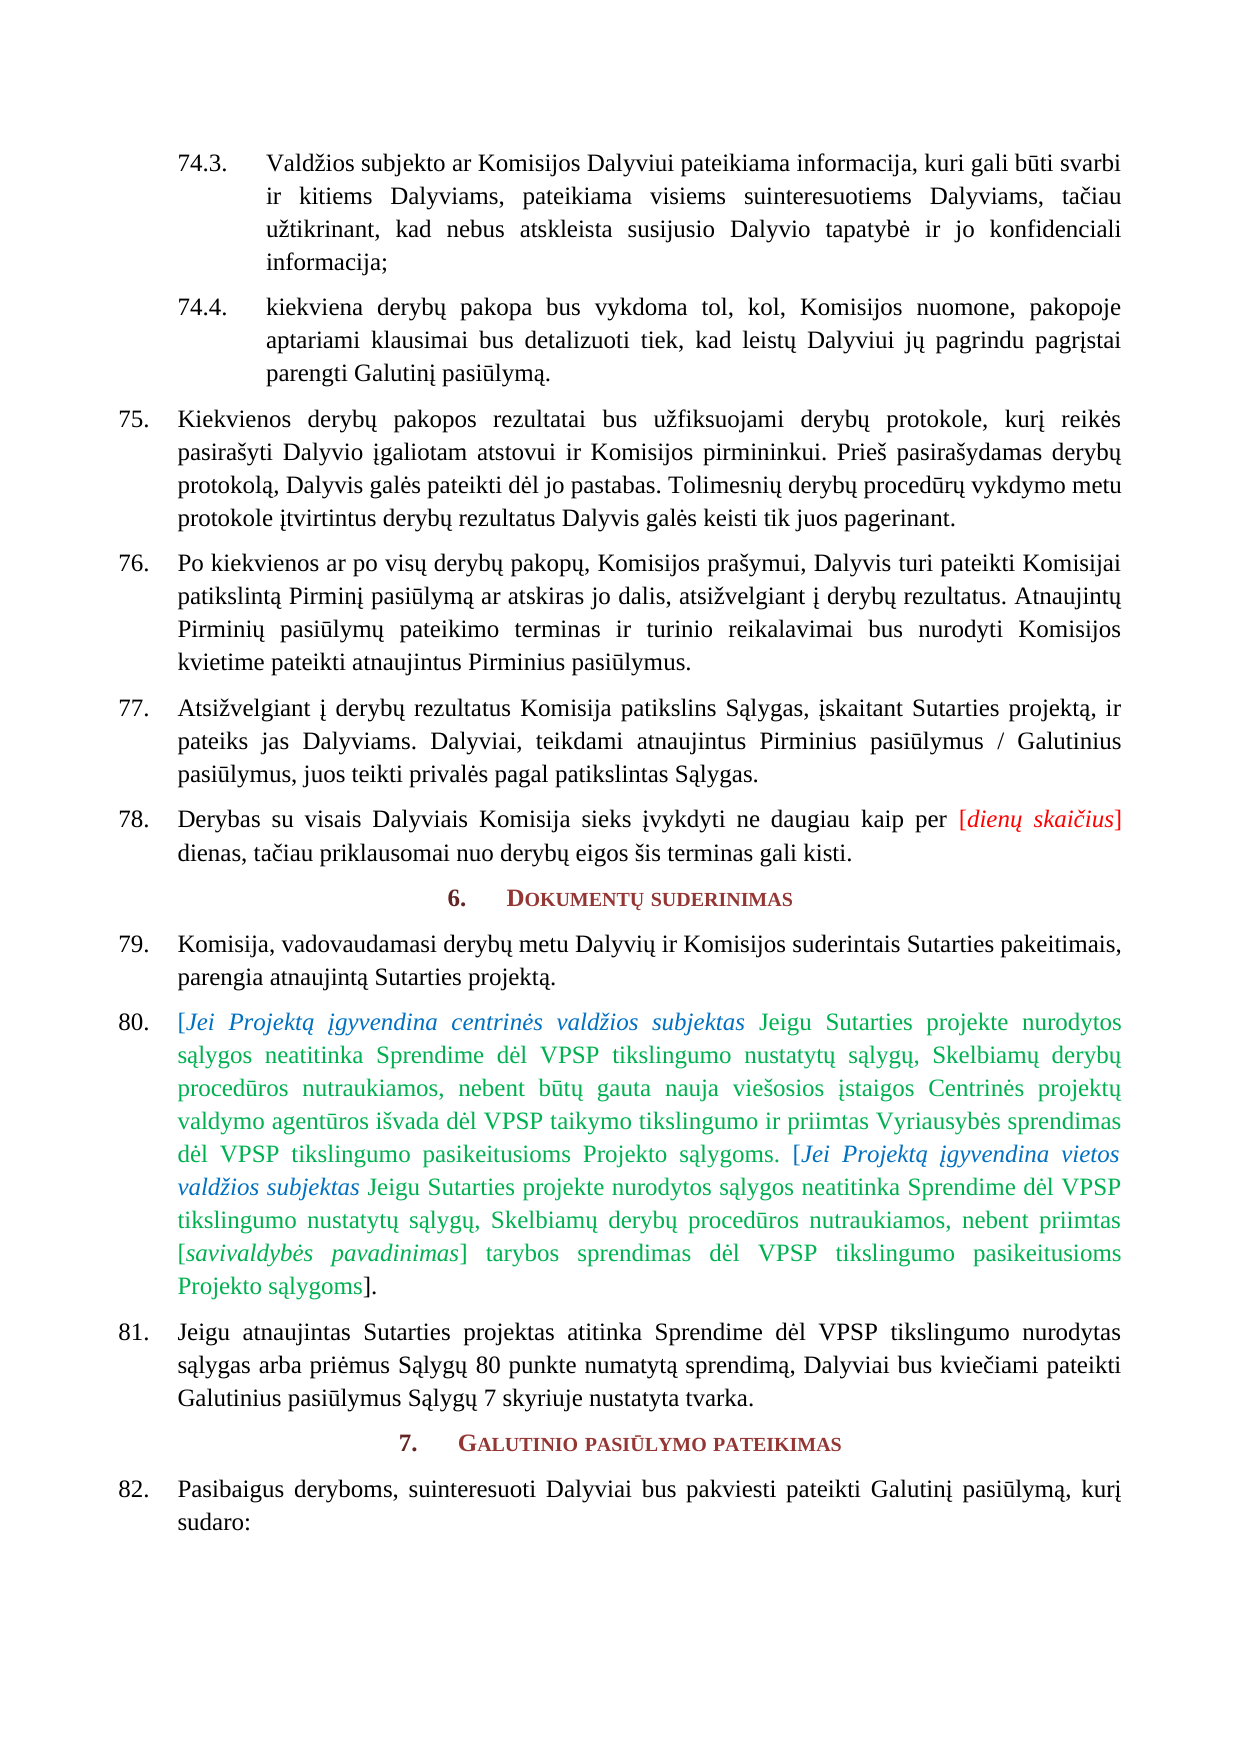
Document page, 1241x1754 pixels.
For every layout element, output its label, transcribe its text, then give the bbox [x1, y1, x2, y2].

text Derybas su visais Dalyviais Komisija sieks įvykdyti ne daugiau kaip per [dienų skaičius] dienas, tačiau priklausomai nuo derybų eigos šis terminas gali kisti. [118, 804, 1122, 866]
list Valdžios subjekto ar Komisijos Dalyviui pateikiama informacija, kuri gali būti svarbi ir kitiems Dalyviams, pateikiama visiems suinteresuotiems Dalyviams, tačiau užtikrinant, kad nebus atskleista susijusio Dalyvio tapatybė ir jo konfidenciali informacija; [177, 148, 1122, 276]
text Kiekvienos derybų pakopos rezultatai bus užfiksuojami derybų protokole, kurį reikės pasirašyti Dalyvio įgaliotam atstovui ir Komisijos pirmininkui. Prieš pasirašydamas derybų protokolą, Dalyvis galės pateikti dėl jo pastabas. Tolimesnių derybų procedūrų vykdymo metu protokole įtvirtintus derybų rezultatus Dalyvis galės keisti tik juos pagerinant. [118, 404, 1122, 532]
subtitle Galutinio pasiūlymo pateikimas [118, 1428, 1122, 1457]
text Atsižvelgiant į derybų rezultatus Komisija patikslins Sąlygas, įskaitant Sutarties projektą, ir pateiks jas Dalyviams. Dalyviai, teikdami atnaujintus Pirminius pasiūlymus / Galutinius pasiūlymus, juos teikti privalės pagal patikslintas Sąlygas. [118, 693, 1122, 788]
text Pasibaigus deryboms, suinteresuoti Dalyviai bus pakviesti pateikti Galutinį pasiūlymą, kurį sudaro: [118, 1474, 1122, 1536]
subtitle Dokumentų suderinimas [118, 883, 1122, 912]
text Jeigu atnaujintas Sutarties projektas atitinka Sprendime dėl VPSP tikslingumo nurodytas sąlygas arba priėmus Sąlygų 80 punkte numatytą sprendimą, Dalyviai bus kviečiami pateikti Galutinius pasiūlymus Sąlygų 7 skyriuje nustatyta tvarka. [118, 1317, 1122, 1412]
text [Jei Projektą įgyvendina centrinės valdžios subjektas Jeigu Sutarties projekte nurodytos sąlygos neatitinka Sprendime dėl VPSP tikslingumo nustatytų sąlygų, Skelbiamų derybų procedūros nutraukiamos, nebent būtų gauta nauja viešosios įstaigos Centrinės projektų valdymo agentūros išvada dėl VPSP taikymo tikslingumo ir priimtas Vyriausybės sprendimas dėl VPSP tikslingumo pasikeitusioms Projekto sąlygoms. [Jei Projektą įgyvendina vietos valdžios subjektas Jeigu Sutarties projekte nurodytos sąlygos neatitinka Sprendime dėl VPSP tikslingumo nustatytų sąlygų, Skelbiamų derybų procedūros nutraukiamos, nebent priimtas [savivaldybės pavadinimas] tarybos sprendimas dėl VPSP tikslingumo pasikeitusioms Projekto sąlygoms]. [118, 1007, 1122, 1300]
text Po kiekvienos ar po visų derybų pakopų, Komisijos prašymui, Dalyvis turi pateikti Komisijai patikslintą Pirminį pasiūlymą ar atskiras jo dalis, atsižvelgiant į derybų rezultatus. Atnaujintų Pirminių pasiūlymų pateikimo terminas ir turinio reikalavimai bus nurodyti Komisijos kvietime pateikti atnaujintus Pirminius pasiūlymus. [118, 548, 1122, 676]
text Komisija, vadovaudamasi derybų metu Dalyvių ir Komisijos suderintais Sutarties pakeitimais, parengia atnaujintą Sutarties projektą. [118, 929, 1122, 990]
list kiekviena derybų pakopa bus vykdoma tol, kol, Komisijos nuomone, pakopoje aptariami klausimai bus detalizuoti tiek, kad leistų Dalyviui jų pagrindu pagrįstai parengti Galutinį pasiūlymą. [177, 292, 1122, 387]
